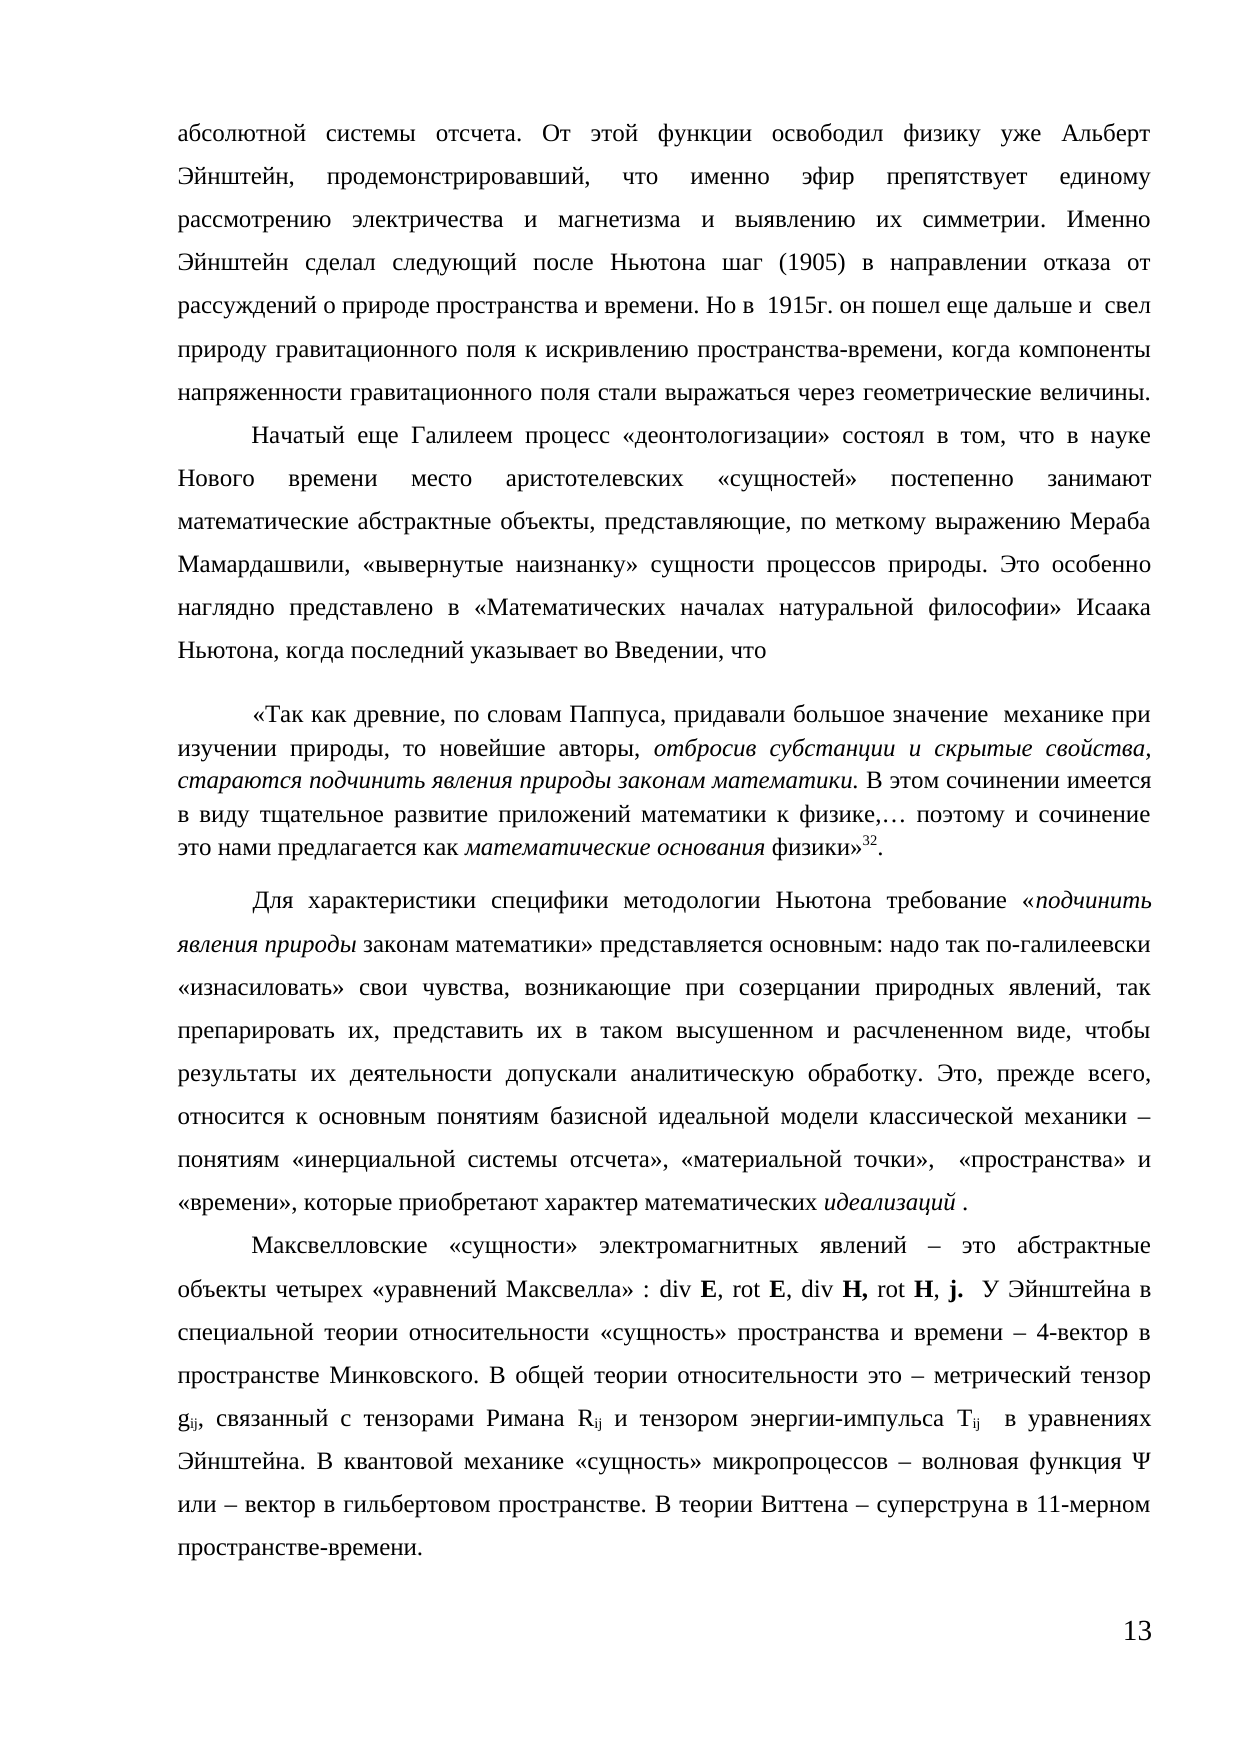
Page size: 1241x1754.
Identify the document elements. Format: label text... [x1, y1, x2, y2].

text «Так как древние, по словам Паппуса, придавали большое значение механике при изучении природы, то новейшие авторы, отбросив субстанции и скрытые свойства, стараются подчинить явления природы законам математики. В этом сочинении имеется в виду тщательное развитие приложений математики к физике,… поэтому и сочинение это нами предлагается как математические основания физики». [177, 699, 1152, 860]
text Для характеристики специфики методологии Ньютона требование «подчинить явления природы законам математики» представляется основным: надо так по-галилеевски «изнасиловать» свои чувства, возникающие при созерцании природных явлений, так препарировать их, представить их в таком высушенном и расчлененном виде, чтобы результаты их деятельности допускали аналитическую обработку. Это, прежде всего, относится к основным понятиям базисной идеальной модели классической механики – понятиям «инерциальной системы отсчета», «материальной точки», «пространства» и «времени», которые приобретают характер математических идеализаций . Максвелловские «сущности» электромагнитных явлений – это абстрактные объекты четырех «уравнений Максвелла» : div E, rot E, div H, rot H, j. У Эйнштейна в специальной теории относительности «сущность» пространства и времени – 4-вектор в пространстве Минковского. В общей теории относительности это – метрический тензор gij, связанный с тензорами Римана Rij и тензором энергии-импульса Tij в уравнениях Эйнштейна. В квантовой механике «сущность» микропроцессов – волновая функция Ψ или – вектор в гильбертовом пространстве. В теории Виттена – суперструна в 11-мерном пространстве-времени. [177, 886, 1152, 1561]
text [177, 118, 1152, 664]
